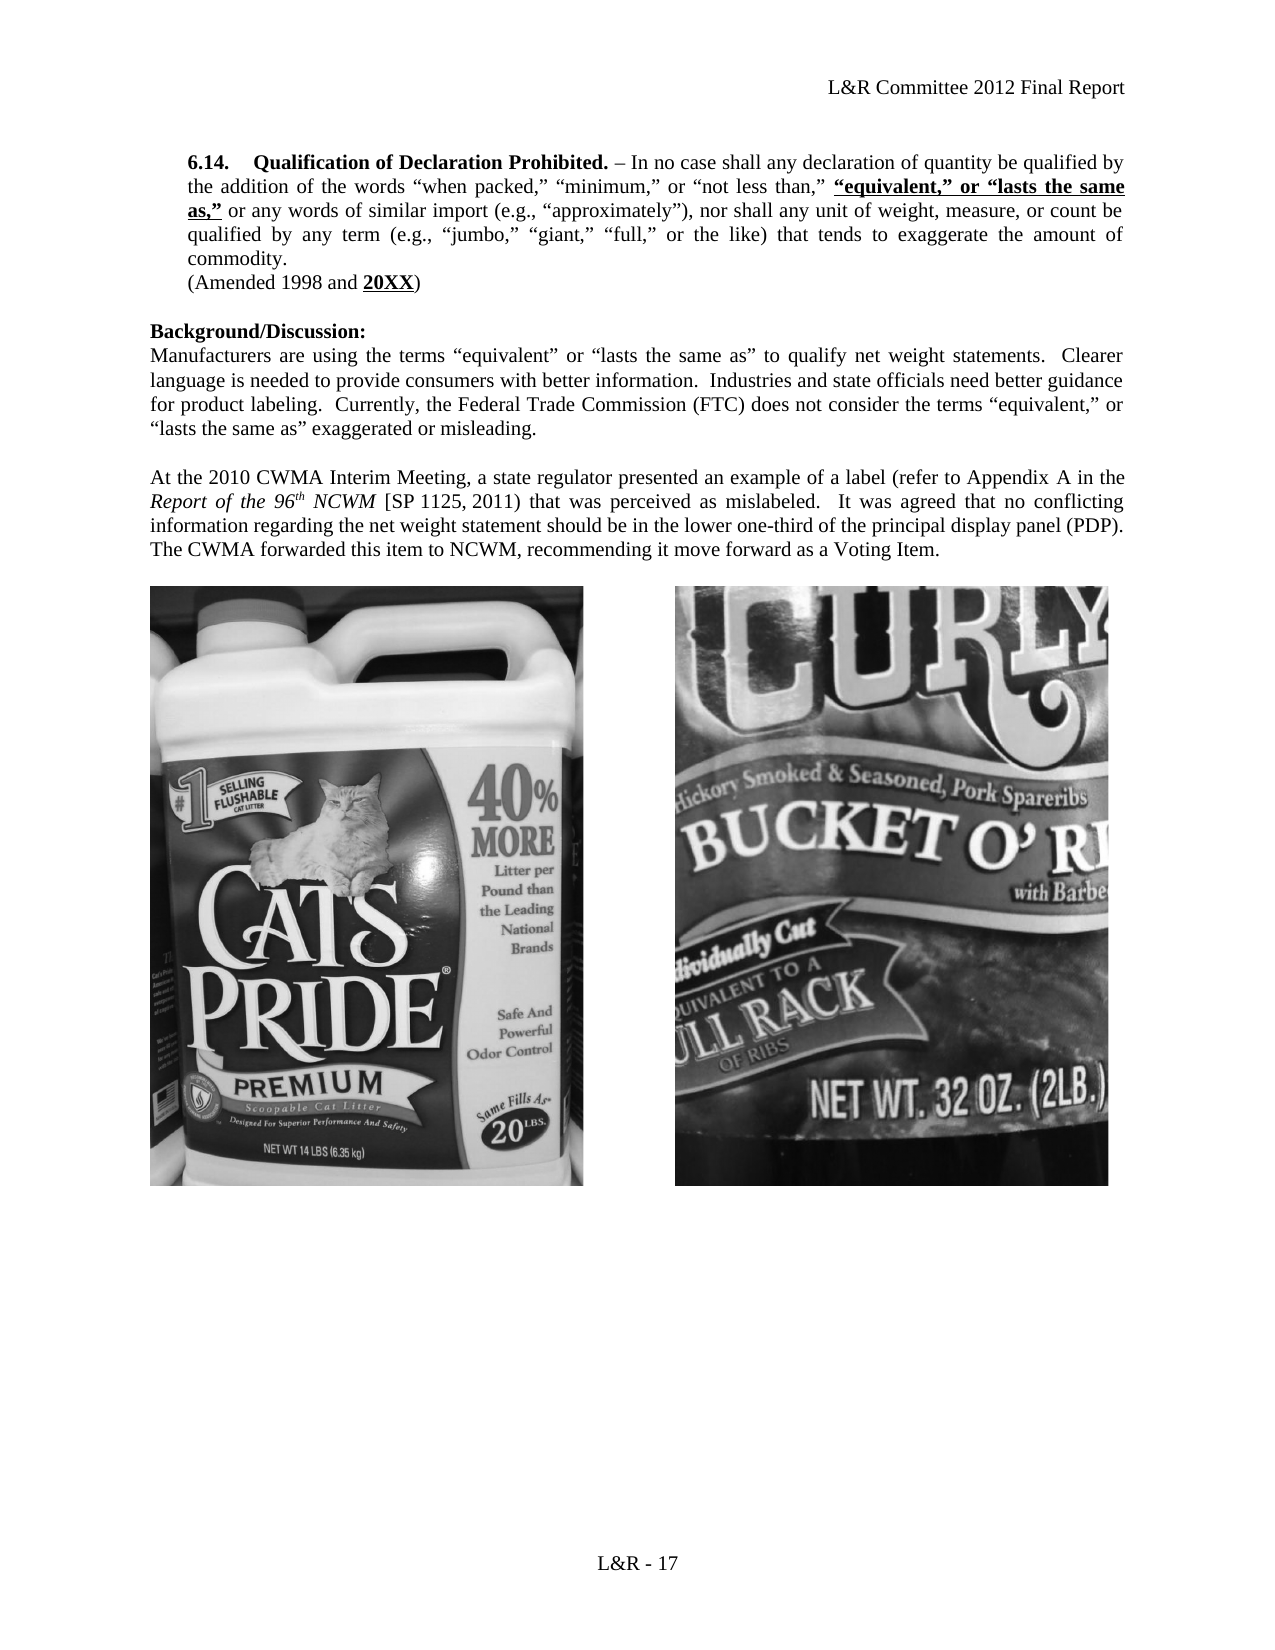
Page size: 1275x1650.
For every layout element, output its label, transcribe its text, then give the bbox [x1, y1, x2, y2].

subtitle Background/Discussion: [150, 319, 1125, 343]
text 6.14. Qualification of Declaration Prohibited. – In no case shall any declaration of quantity be qualified by the addition of the words “when packed,” “minimum,” or “not less than,” “equivalent,” or “lasts the same as,” or any words of similar import (e.g., “approximately”), nor shall any unit of weight, measure, or count be qualified by any term (e.g., “jumbo,” “giant,” “full,” or the like) that tends to exaggerate the amount of commodity. [187, 150, 1125, 270]
text At the 2010 CWMA Interim Meeting, a state regulator presented an example of a label (refer to Appendix A in the Report of the 96th NCWM [SP 1125, 2011) that was perceived as mislabeled. It was agreed that no conflicting information regarding the net weight statement should be in the lower one-third of the principal display panel (PDP). The CWMA forwarded this item to NCWM, recommending it move forward as a Voting Item. [150, 465, 1125, 561]
picture [675, 586, 1109, 1186]
picture [150, 586, 584, 1186]
text (Amended 1998 and 20XX) [187, 270, 1125, 294]
text Manufacturers are using the terms “equivalent” or “lasts the same as” to qualify net weight statements. Clearer language is needed to provide consumers with better information. Industries and state officials need better guidance for product labeling. Currently, the Federal Trade Commission (FTC) does not consider the terms “equivalent,” or “lasts the same as” exaggerated or misleading. [150, 343, 1125, 440]
